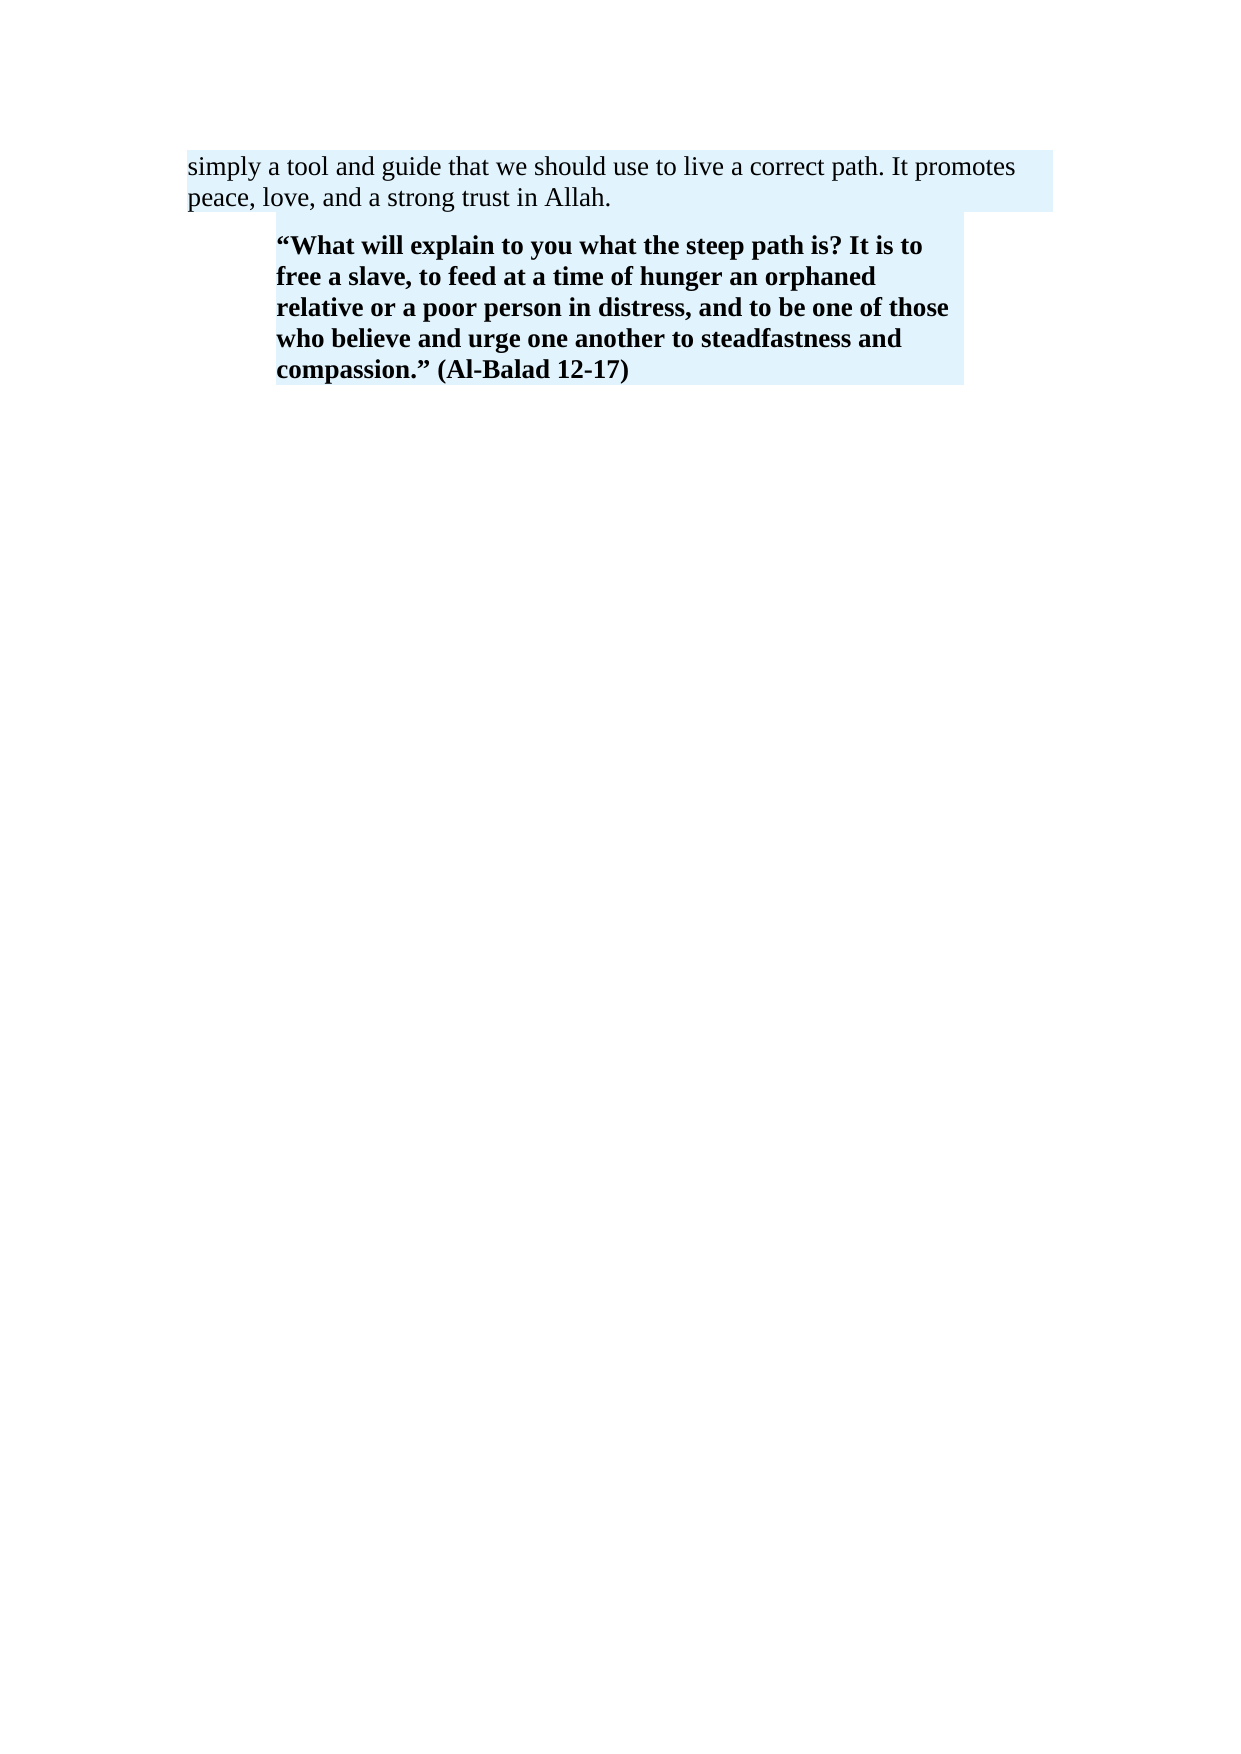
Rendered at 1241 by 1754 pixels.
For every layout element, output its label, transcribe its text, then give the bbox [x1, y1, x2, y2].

text “What will explain to you what the steep path is? It is to free a slave, to feed at a time of hunger an orphaned relative or a poor person in distress, and to be one of those who believe and urge one another to steadfastness and compassion.” (Al-Balad 12-17) [276, 229, 964, 385]
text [187, 150, 1053, 212]
